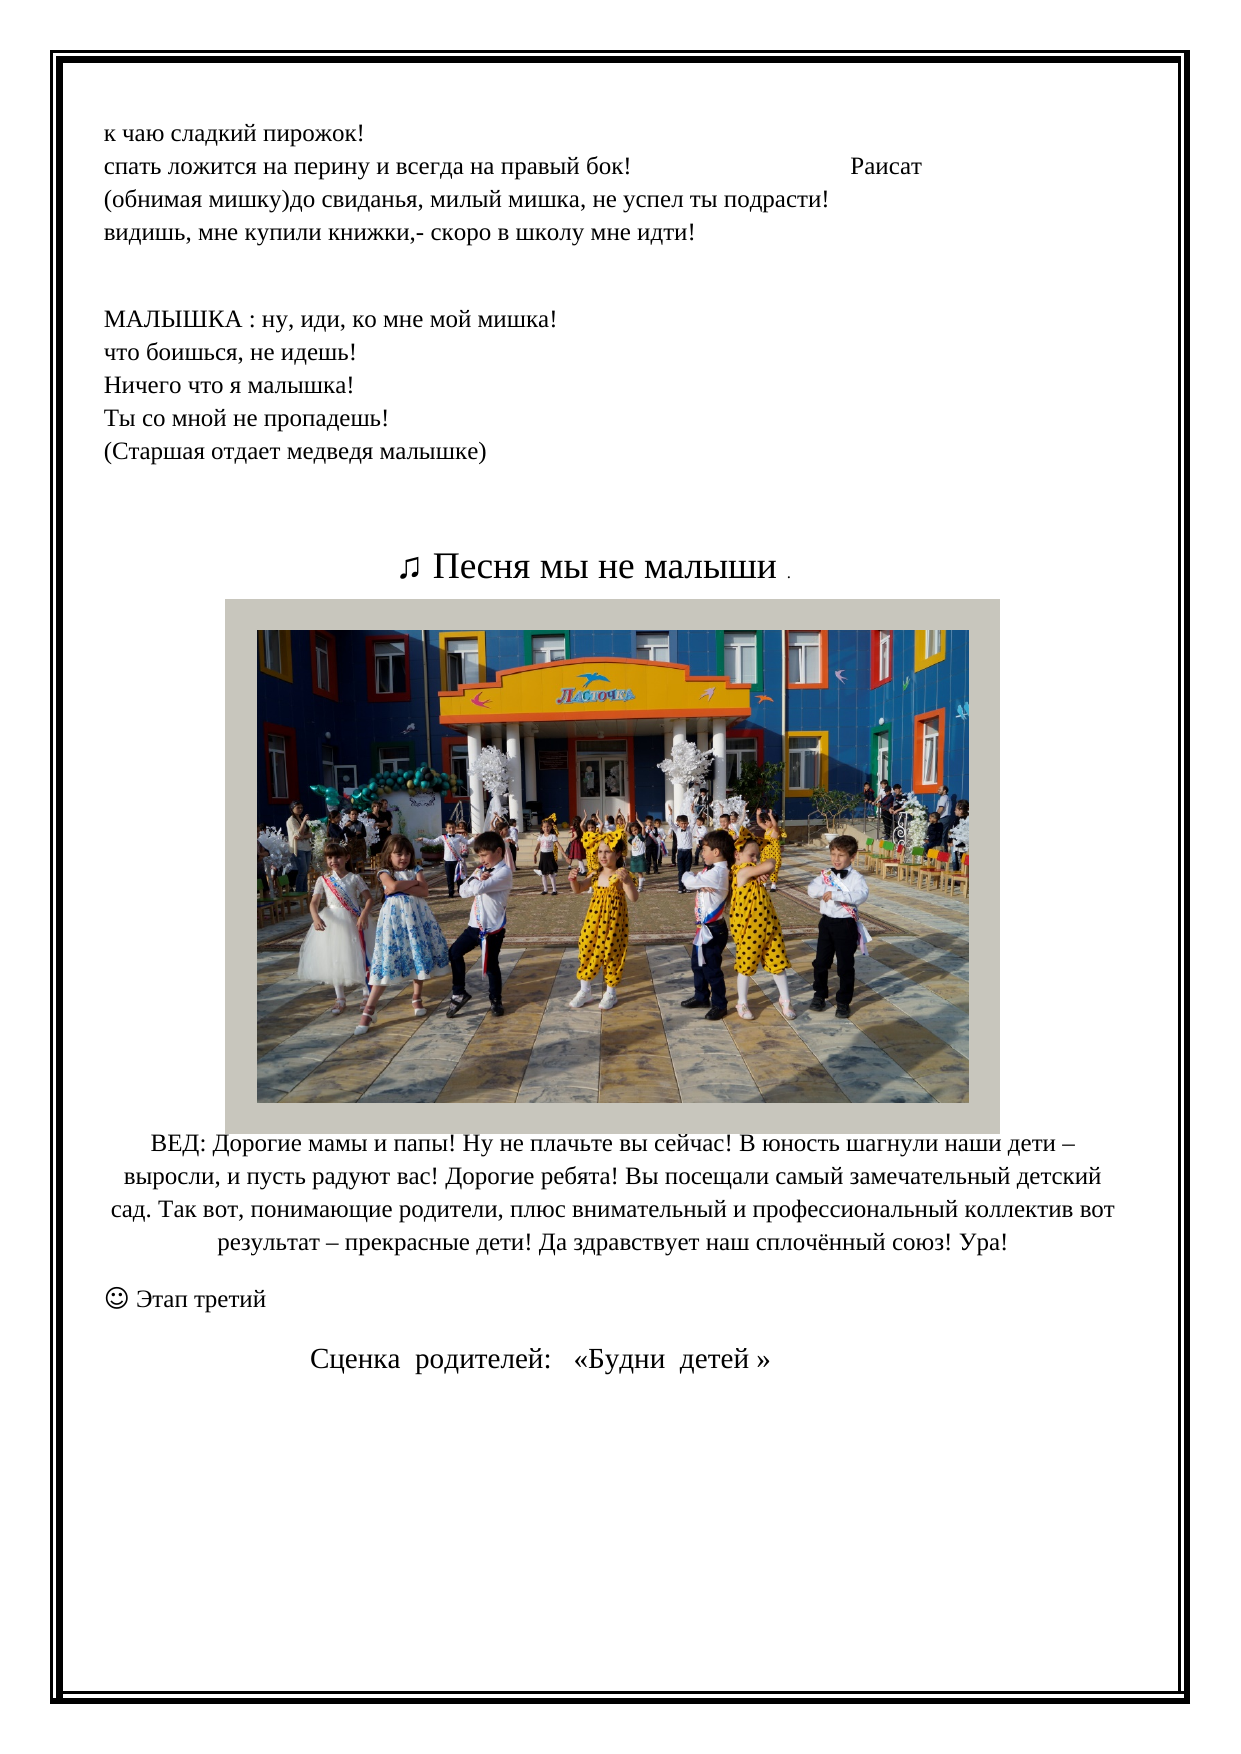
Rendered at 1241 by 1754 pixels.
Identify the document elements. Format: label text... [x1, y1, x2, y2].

text МАЛЫШКА : ну, иди, ко мне мой мишка! что боишься, не идешь! Ничего что я малышка! Ты со мной не пропадешь! (Старшая отдает медведя малышке) [103, 271, 1122, 465]
picture [257, 630, 969, 1103]
text ♫ Песня мы не малыши . [103, 544, 1122, 587]
text ☺ Этап третий [103, 1281, 1122, 1315]
text Сценка родителей: «Будни детей » [103, 1341, 1122, 1374]
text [103, 118, 1122, 246]
